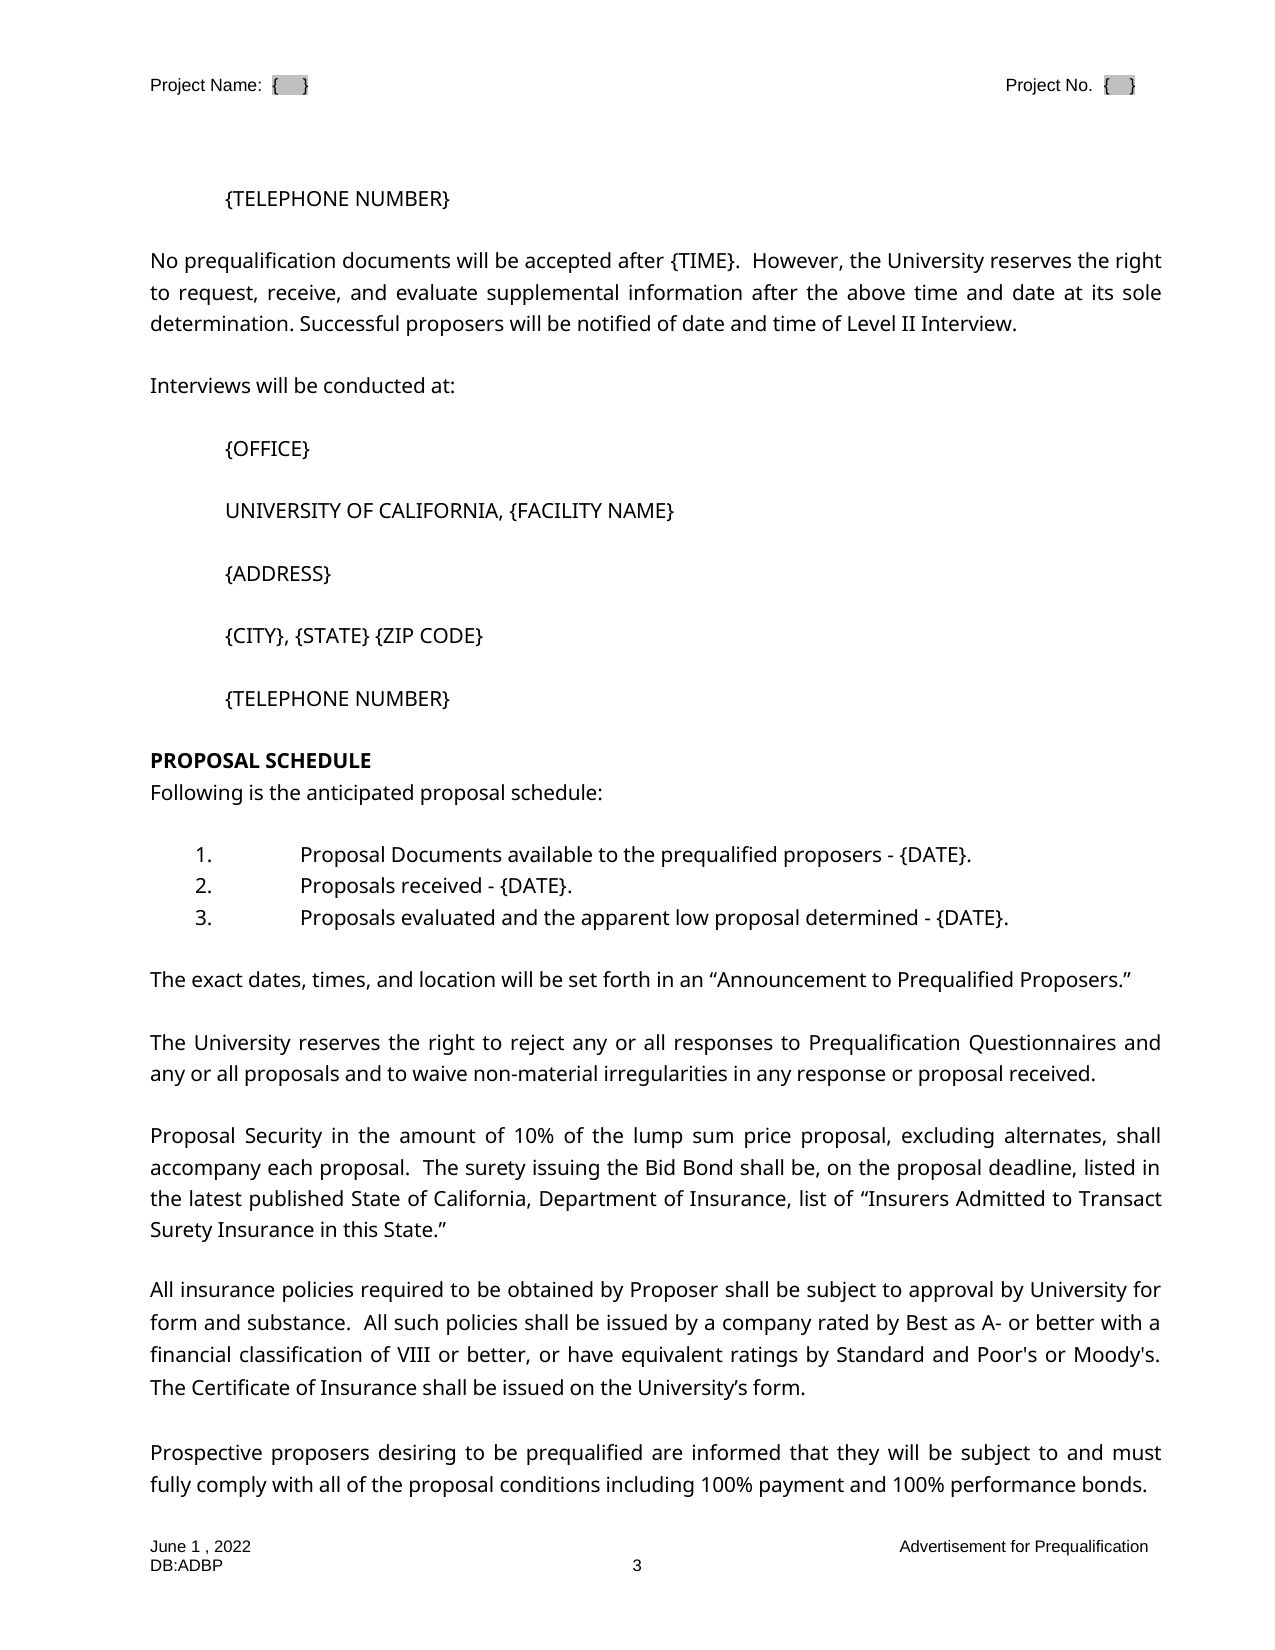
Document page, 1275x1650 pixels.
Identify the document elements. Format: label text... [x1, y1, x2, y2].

list No prequalification documents will be accepted after . However, the University reserves the right to request, receive, and evaluate supplemental information after the above time and date at its sole determination. Successful proposers will be notified of date and time of Level II Interview. [150, 244, 1162, 337]
list PROPOSAL SCHEDULE [150, 744, 1162, 775]
list 3. Proposals evaluated and the apparent low proposal determined - . [195, 900, 1162, 931]
list 2. Proposals received - . [195, 869, 1162, 900]
text The University reserves the right to reject any or all responses to Prequalification Questionnaires and any or all proposals and to waive non-material irregularities in any response or proposal received. [150, 1025, 1162, 1087]
text All insurance policies required to be obtained by Proposer shall be subject to approval by University for form and substance. All such policies shall be issued by a company rated by Best as A- or better with a financial classification of VIII or better, or have equivalent ratings by Standard and Poor's or Moody's. The Certificate of Insurance shall be issued on the University’s form. [150, 1275, 1162, 1401]
list Interviews will be conducted at: [150, 369, 1162, 400]
list , [150, 619, 1162, 650]
list Following is the anticipated proposal schedule: [150, 775, 1162, 806]
text Proposal Security in the amount of 10% of the lump sum price proposal, excluding alternates, shall accompany each proposal. The surety issuing the Bid Bond shall be, on the proposal deadline, listed in the latest published State of California, Department of Insurance, list of “Insurers Admitted to Transact Surety Insurance in this State.” [150, 1119, 1162, 1244]
list 1. Proposal Documents available to the prequalified proposers - . [150, 837, 1162, 869]
list The exact dates, times, and location will be set forth in an “Announcement to Prequalified Proposers.” [150, 962, 1162, 994]
text Prospective proposers desiring to be prequalified are informed that they will be subject to and must fully comply with all of the proposal conditions including 100% payment and 100% performance bonds. [150, 1438, 1162, 1499]
list UNIVERSITY OF CALIFORNIA, [150, 494, 1162, 525]
